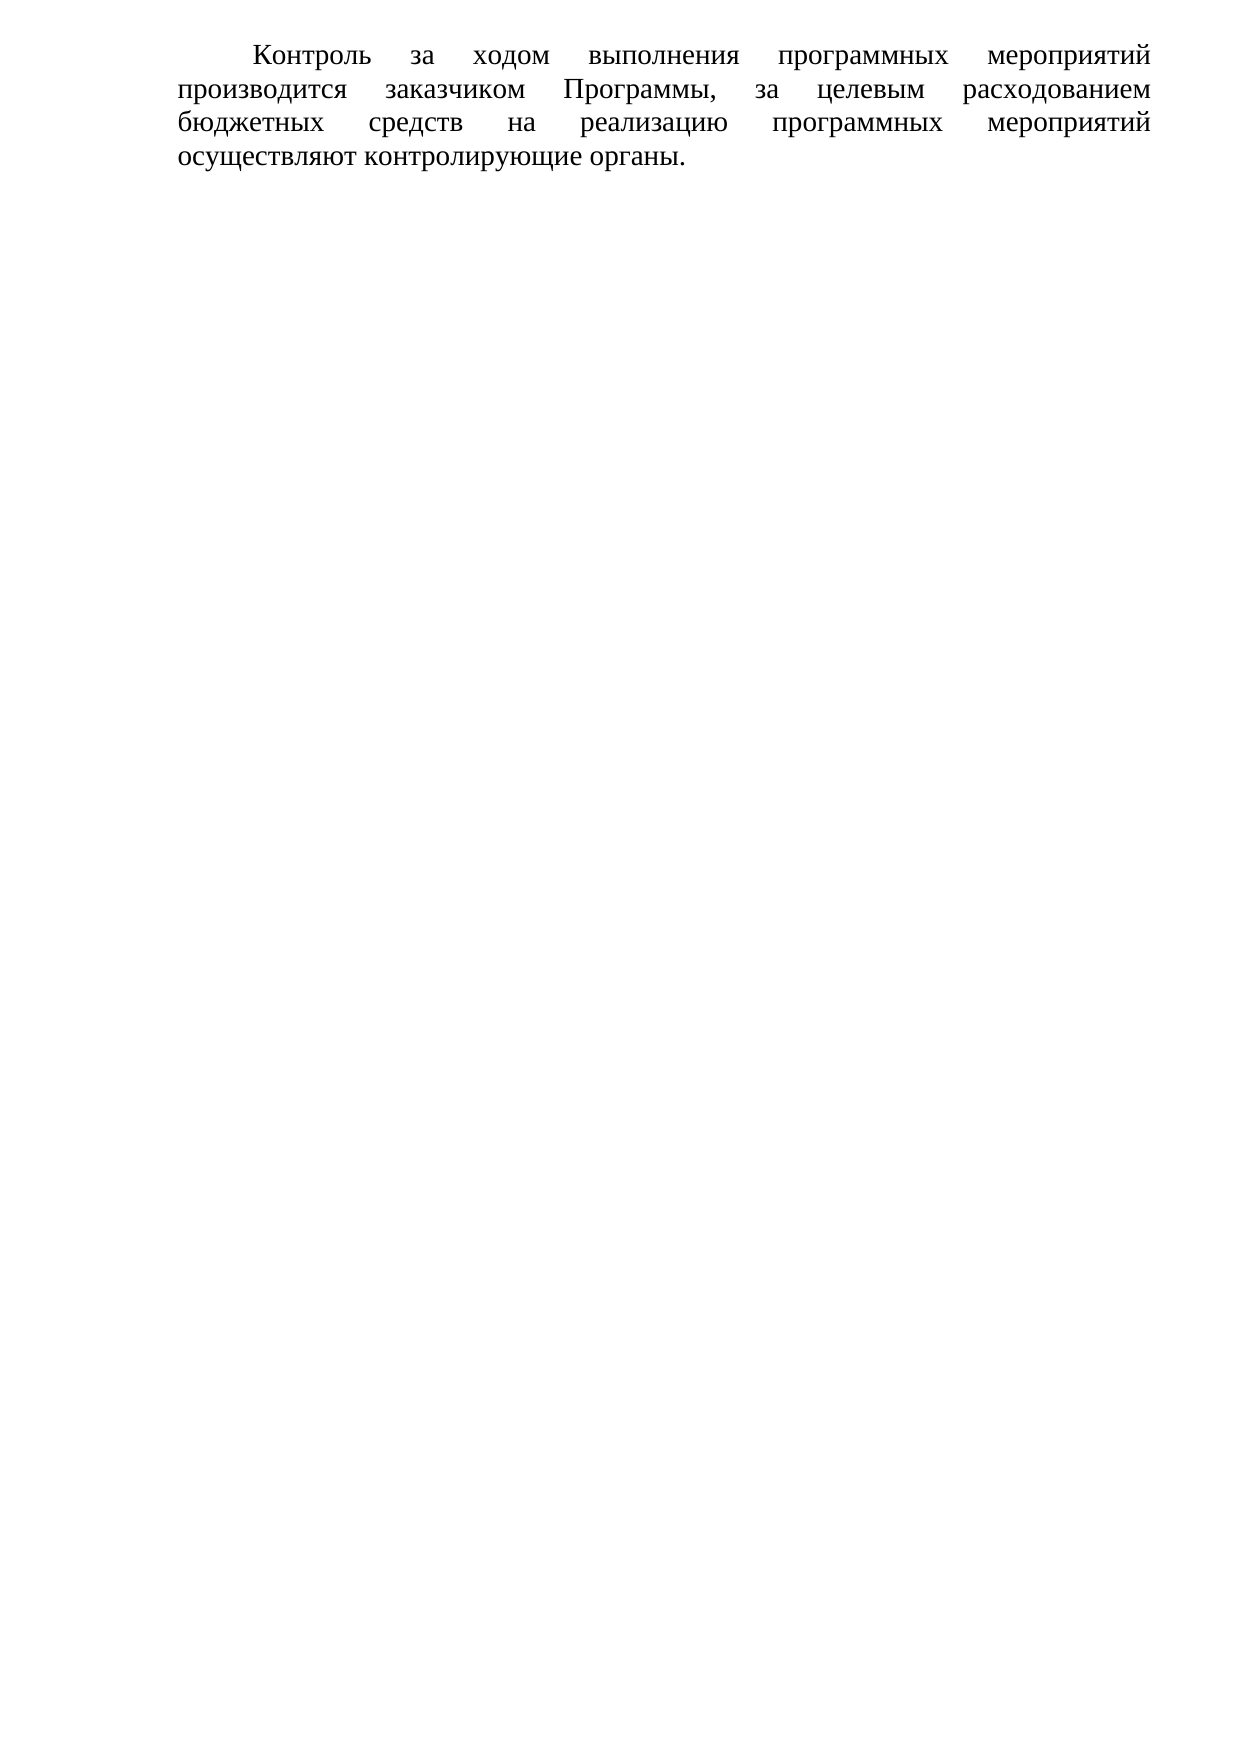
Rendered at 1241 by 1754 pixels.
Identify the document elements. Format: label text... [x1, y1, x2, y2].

text Контроль за ходом выполнения программных мероприятий производится заказчиком Программы, за целевым расходованием бюджетных средств на реализацию программных мероприятий осуществляют контролирующие органы. [177, 37, 1152, 172]
